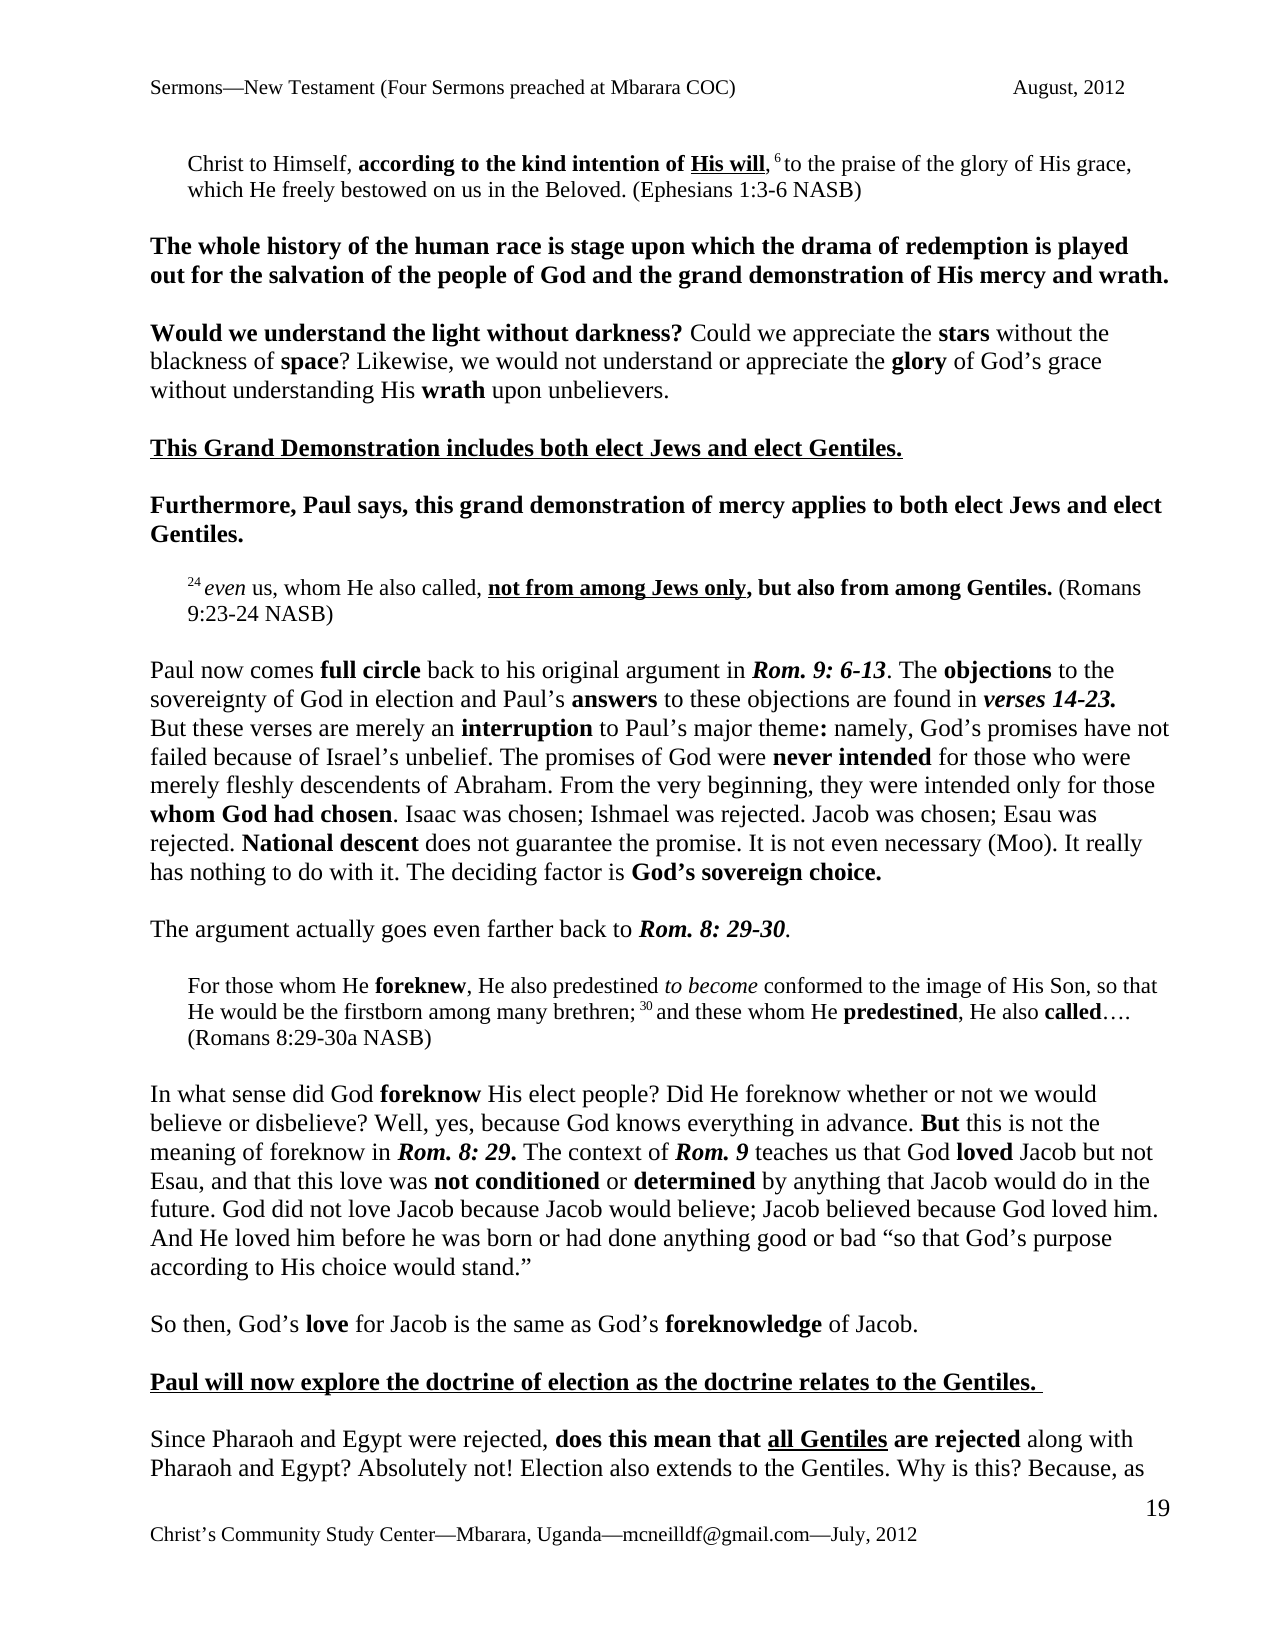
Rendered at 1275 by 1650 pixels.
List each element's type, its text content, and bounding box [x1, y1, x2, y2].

text Paul now comes full circle back to his original argument in Rom. 9: 6-13. The objections to the sovereignty of God in election and Paul’s answers to these objections are found in verses 14-23. [150, 656, 1170, 713]
text The argument actually goes even farther back to Rom. 8: 29-30. [150, 914, 1170, 943]
text Paul will now explore the doctrine of election as the doctrine relates to the Gentiles. [150, 1367, 1170, 1396]
text Furthermore, Paul says, this grand demonstration of mercy applies to both elect Jews and elect Gentiles. [150, 490, 1170, 548]
text But these verses are merely an interruption to Paul’s major theme: namely, God’s promises have not failed because of Israel’s unbelief. The promises of God were never intended for those who were merely fleshly descendents of Abraham. From the very beginning, they were intended only for those whom God had chosen. Isaac was chosen; Ishmael was rejected. Jacob was chosen; Esau was rejected. National descent does not guarantee the promise. It is not even necessary (Moo). It really has nothing to do with it. The deciding factor is God’s sovereign choice. [150, 713, 1170, 886]
text This Grand Demonstration includes both elect Jews and elect Gentiles. [150, 433, 1170, 461]
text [150, 1424, 1170, 1482]
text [187, 150, 1170, 203]
text 24 even us, whom He also called, not from among Jews only, but also from among Gentiles. (Romans 9:23-24 NASB) [187, 574, 1170, 627]
text For those whom He foreknew, He also predestined to become conformed to the image of His Son, so that He would be the firstborn among many brethren; 30 and these whom He predestined, He also called…. (Romans 8:29-30a NASB) [187, 972, 1170, 1051]
text The whole history of the human race is stage upon which the drama of redemption is played out for the salvation of the people of God and the grand demonstration of His mercy and wrath. [150, 231, 1170, 289]
text So then, God’s love for Jacob is the same as God’s foreknowledge of Jacob. [150, 1309, 1170, 1338]
text In what sense did God foreknow His elect people? Did He foreknow whether or not we would believe or disbelieve? Well, yes, because God knows everything in advance. But this is not the meaning of foreknow in Rom. 8: 29. The context of Rom. 9 teaches us that God loved Jacob but not Esau, and that this love was not conditioned or determined by anything that Jacob would do in the future. God did not love Jacob because Jacob would believe; Jacob believed because God loved him. And He loved him before he was born or had done anything good or bad “so that God’s purpose according to His choice would stand.” [150, 1079, 1170, 1281]
text Would we understand the light without darkness? Could we appreciate the stars without the blackness of space? Likewise, we would not understand or appreciate the glory of God’s grace without understanding His wrath upon unbelievers. [150, 318, 1170, 404]
